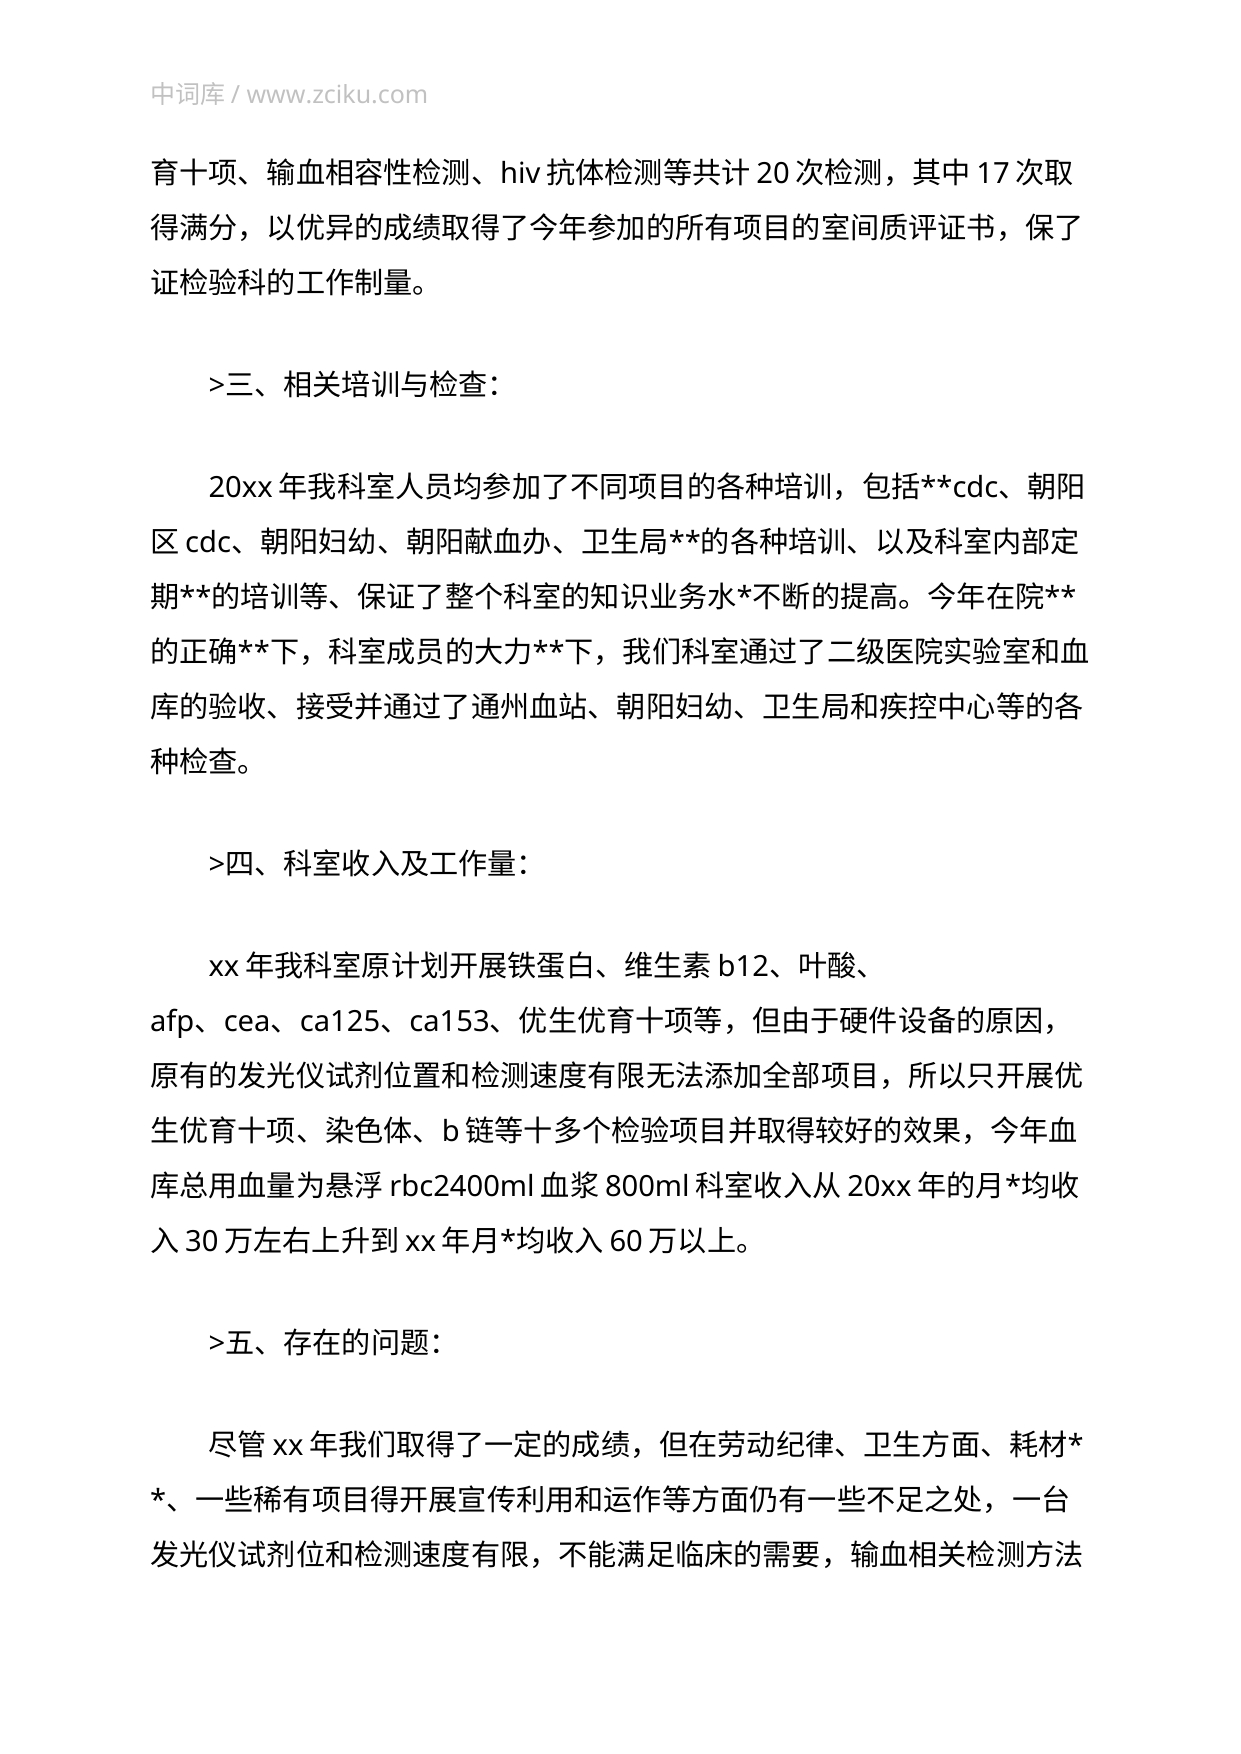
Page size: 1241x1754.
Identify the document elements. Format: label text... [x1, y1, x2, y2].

text >五、存在的问题： [150, 1319, 1090, 1362]
text >三、相关培训与检查： [150, 362, 1090, 404]
text >四、科室收入及工作量： [150, 840, 1090, 883]
text xx年我科室原计划开展铁蛋白、维生素b12、叶酸、afp、cea、ca125、ca153、优生优育十项等，但由于硬件设备的原因，原有的发光仪试剂位置和检测速度有限无法添加全部项目，所以只开展优生优育十项、染色体、b链等十多个检验项目并取得较好的效果，今年血库总用血量为悬浮rbc2400ml血浆800ml科室收入从20xx年的月*均收入30万左右上升到xx年月*均收入60万以上。 [150, 942, 1090, 1259]
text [150, 1421, 1090, 1573]
text 20xx年我科室人员均参加了不同项目的各种培训，包括**cdc、朝阳区cdc、朝阳妇幼、朝阳献血办、卫生局**的各种培训、以及科室内部定期**的培训等、保证了整个科室的知识业务水*不断的提高。今年在院**的正确**下，科室成员的大力**下，我们科室通过了二级医院实验室和血库的验收、接受并通过了通州血站、朝阳妇幼、卫生局和疾控中心等的各种检查。 [150, 464, 1090, 781]
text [150, 150, 1090, 302]
